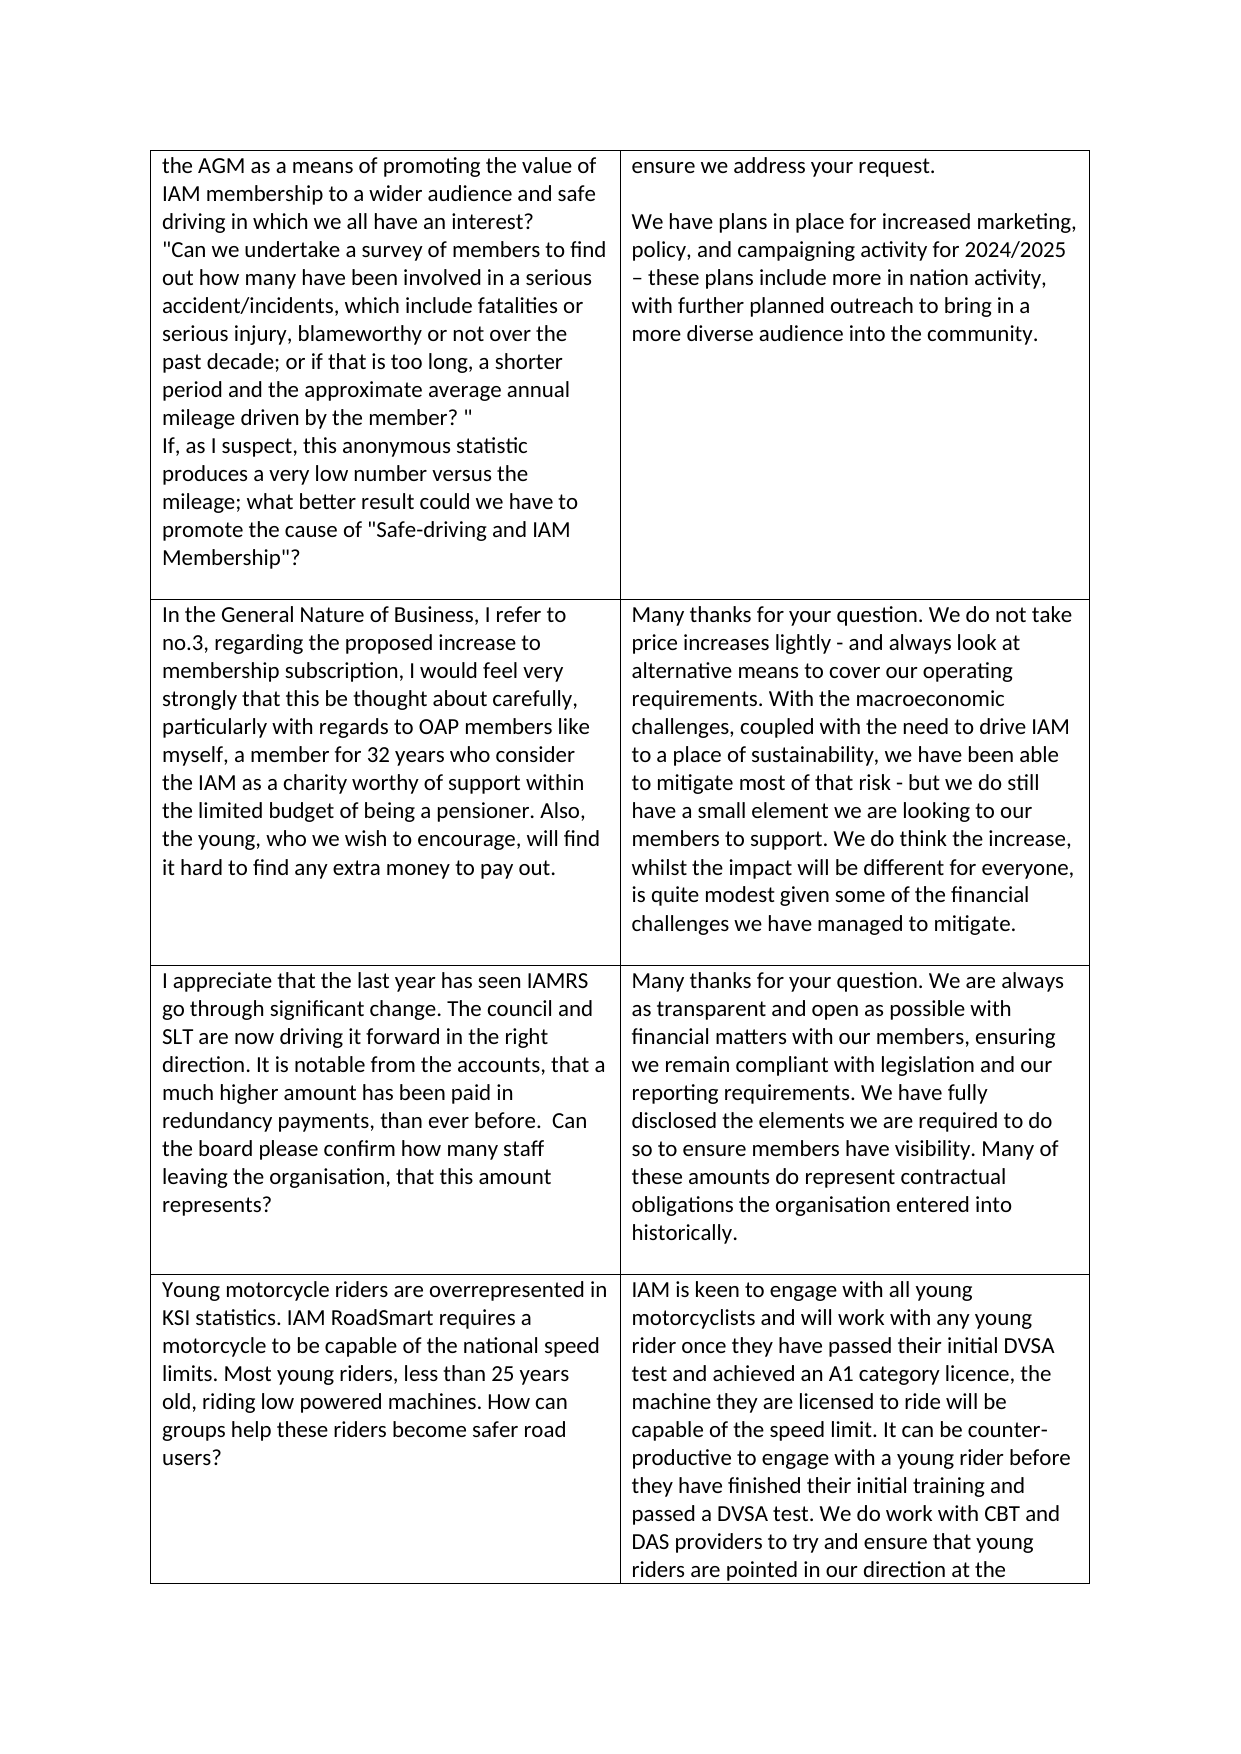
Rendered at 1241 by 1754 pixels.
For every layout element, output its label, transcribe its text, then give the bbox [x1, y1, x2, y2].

table_cell Many thanks for your question. We are always as transparent and open as possible with financial matters with our members, ensuring we remain compliant with legislation and our reporting requirements. We have fully disclosed the elements we are required to do so to ensure members have visibility. Many of these amounts do represent contractual obligations the organisation entered into historically. [621, 966, 1089, 1274]
table_cell I appreciate that the last year has seen IAMRS go through significant change. The council and SLT are now driving it forward in the right direction. It is notable from the accounts, that a much higher amount has been paid in redundancy payments, than ever before. Can the board please confirm how many staff leaving the organisation, that this amount represents? [151, 966, 620, 1274]
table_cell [621, 1275, 1089, 1583]
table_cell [621, 151, 1089, 599]
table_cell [151, 151, 620, 599]
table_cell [151, 1275, 620, 1583]
table_cell In the General Nature of Business, I refer to no.3, regarding the proposed increase to membership subscription, I would feel very strongly that this be thought about carefully, particularly with regards to OAP members like myself, a member for 32 years who consider the IAM as a charity worthy of support within the limited budget of being a pensioner. Also, the young, who we wish to encourage, will find it hard to find any extra money to pay out. [151, 600, 620, 965]
table_cell Many thanks for your question. We do not take price increases lightly - and always look at alternative means to cover our operating requirements. With the macroeconomic challenges, coupled with the need to drive IAM to a place of sustainability, we have been able to mitigate most of that risk - but we do still have a small element we are looking to our members to support. We do think the increase, whilst the impact will be different for everyone, is quite modest given some of the financial challenges we have managed to mitigate. [621, 600, 1089, 965]
